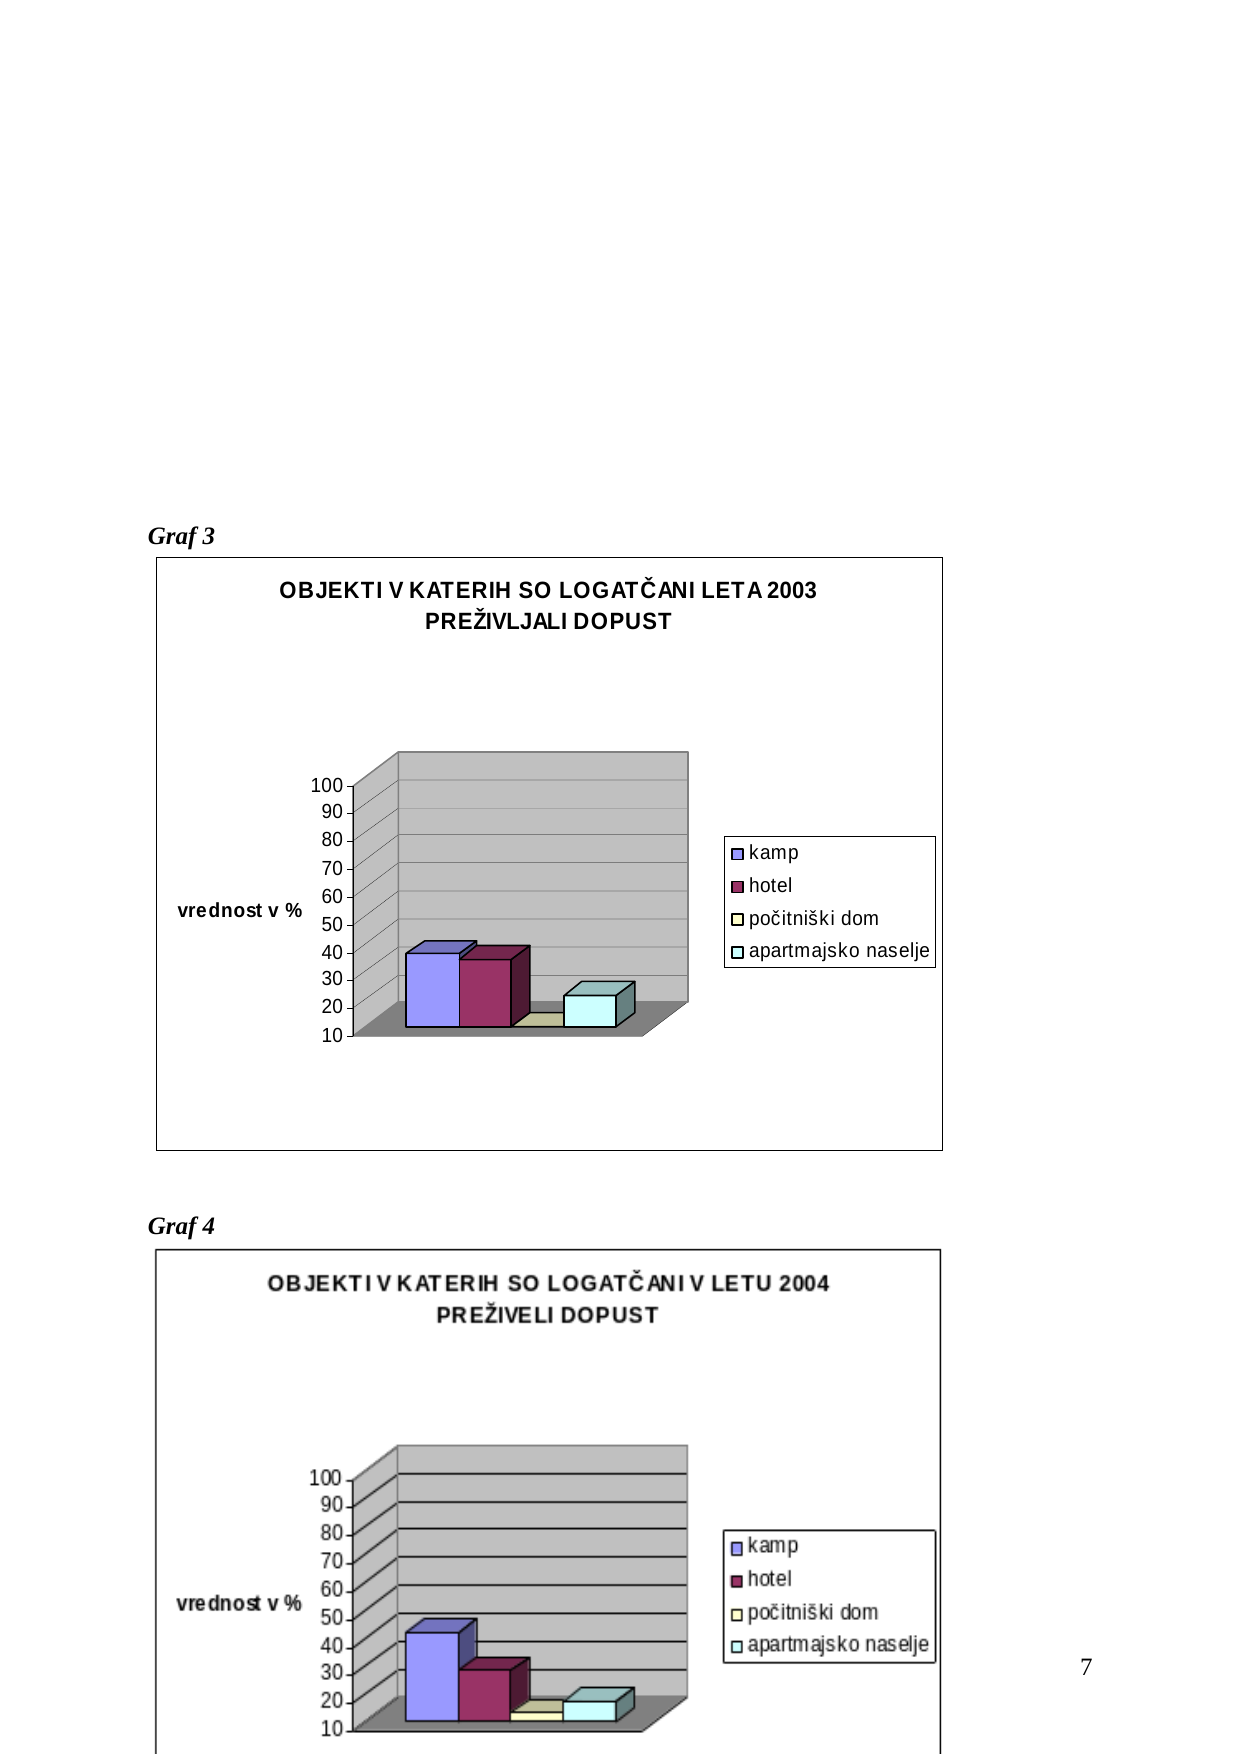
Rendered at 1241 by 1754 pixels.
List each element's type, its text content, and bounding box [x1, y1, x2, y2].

text Graf 4 [148, 1211, 1093, 1240]
text Graf 3 [148, 521, 1093, 550]
